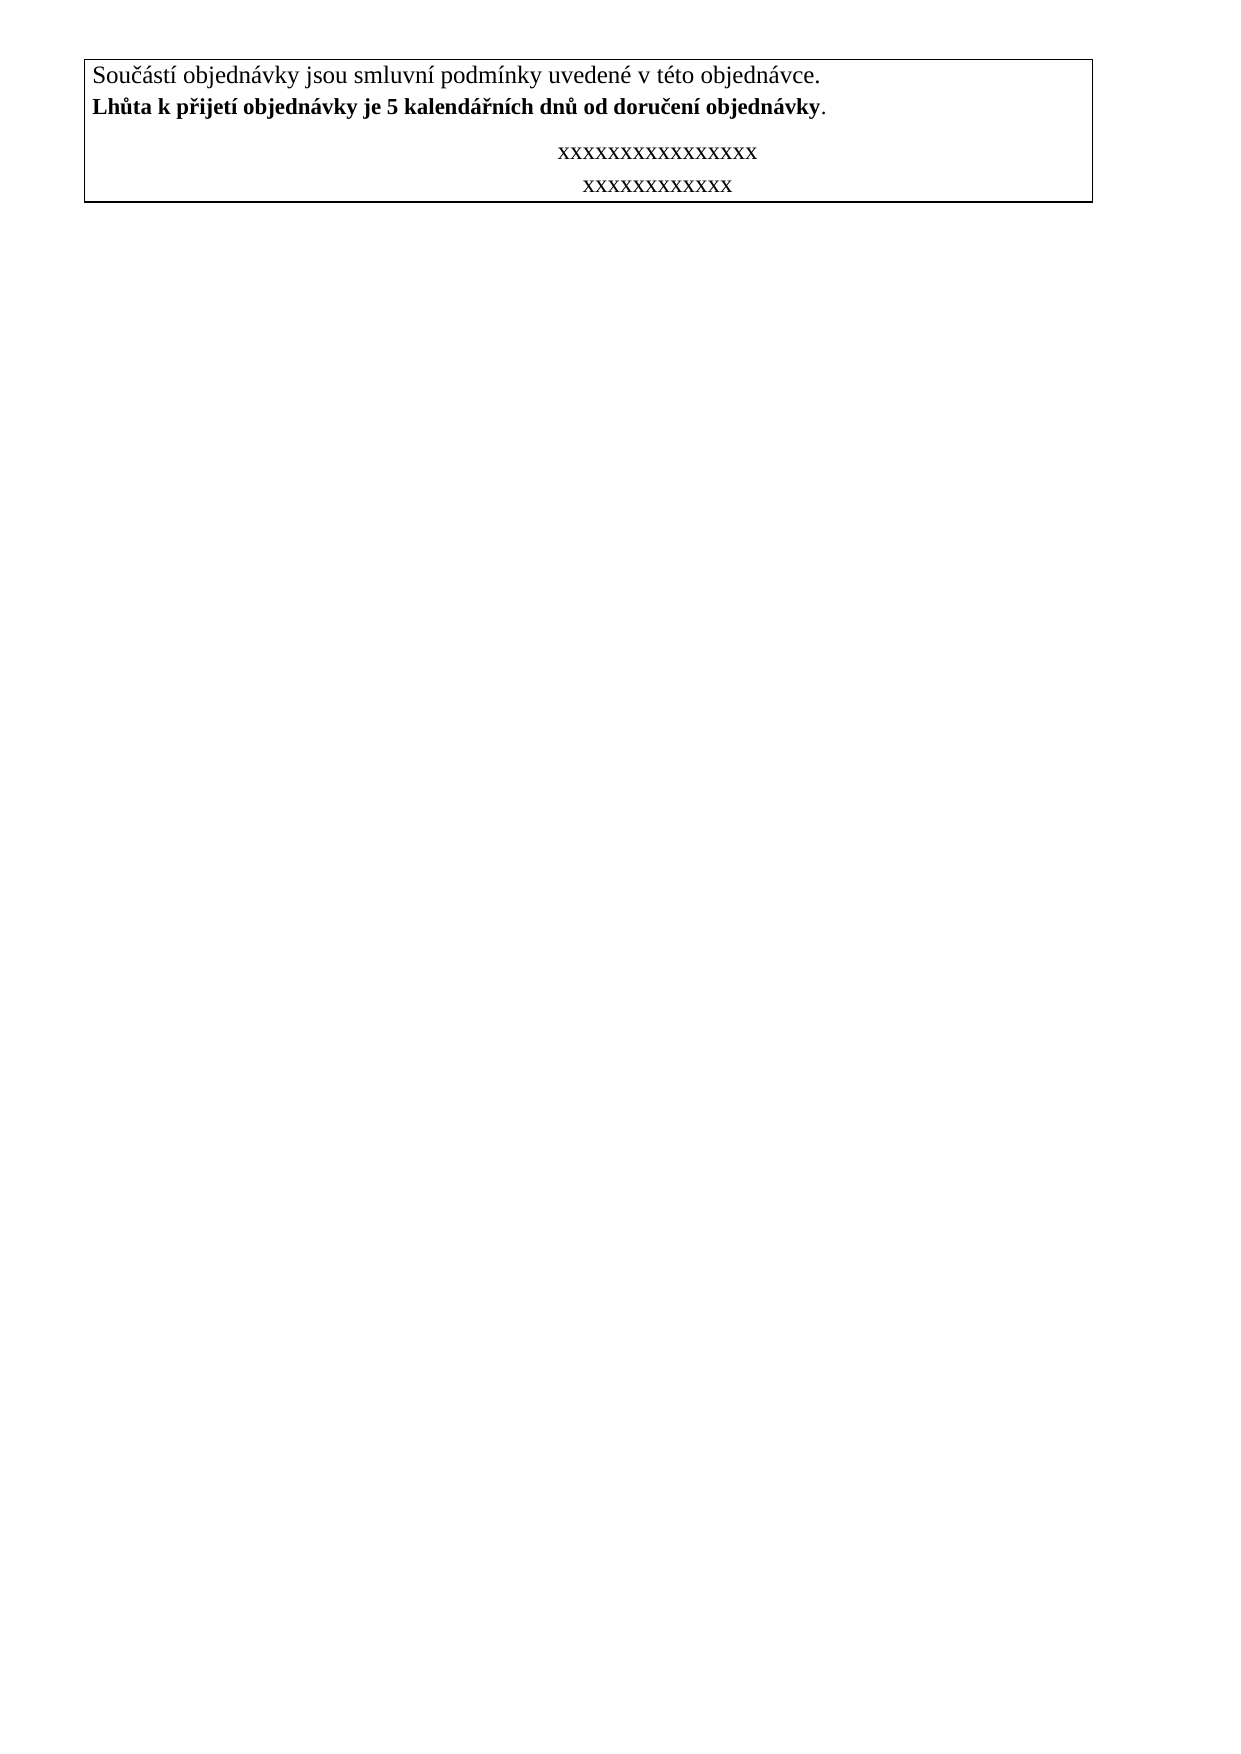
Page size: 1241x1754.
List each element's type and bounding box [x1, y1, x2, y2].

table_header [85, 60, 1092, 201]
